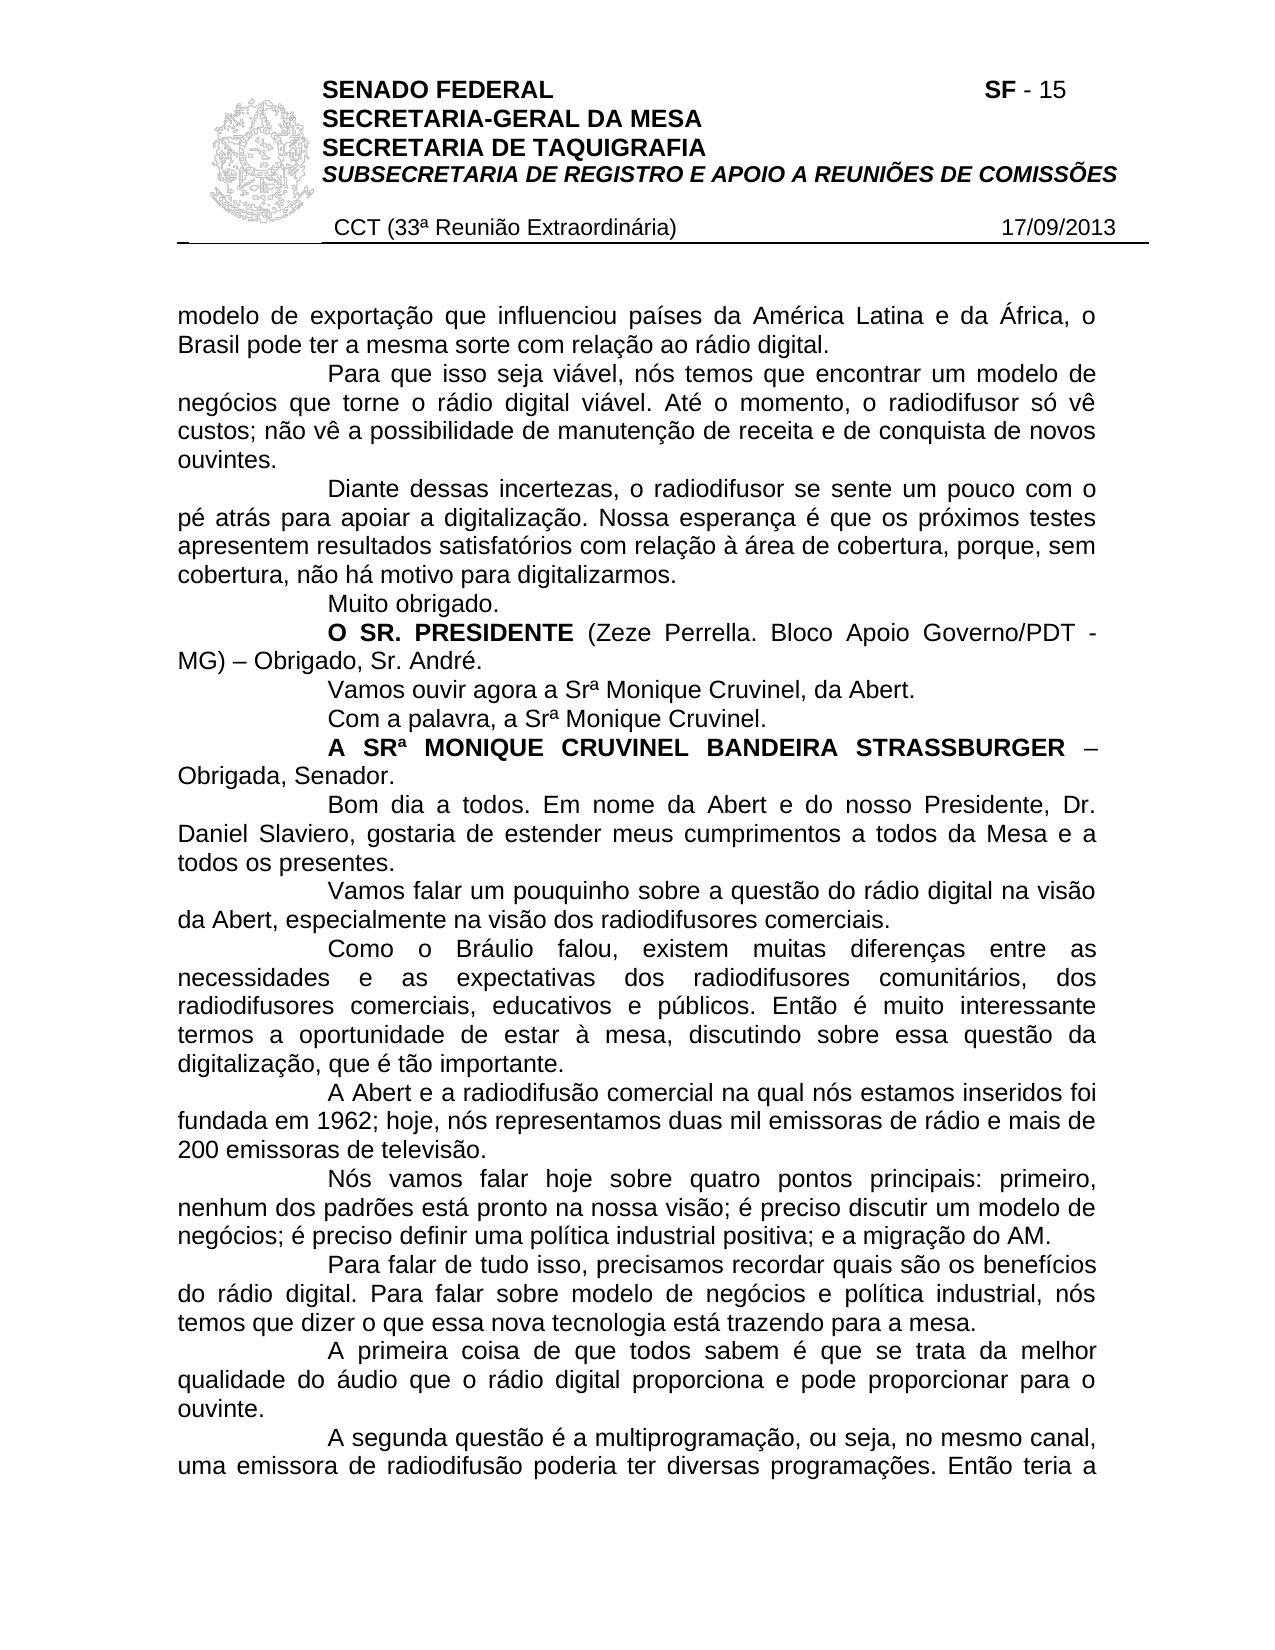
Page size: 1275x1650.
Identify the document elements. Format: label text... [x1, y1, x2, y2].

text Bom dia a todos. Em nome da Abert e do nosso Presidente, Dr. Daniel Slaviero, gostaria de estender meus cumprimentos a todos da Mesa e a todos os presentes. [177, 790, 1098, 876]
text Com a palavra, a Srª Monique Cruvinel. [177, 704, 1098, 732]
text Nós vamos falar hoje sobre quatro pontos principais: primeiro, nenhum dos padrões está pronto na nossa visão; é preciso discutir um modelo de negócios; é preciso definir uma política industrial positiva; e a migração do AM. [177, 1164, 1098, 1250]
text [177, 301, 1098, 359]
text Vamos ouvir agora a Srª Monique Cruvinel, da Abert. [177, 675, 1098, 704]
text A Abert e a radiodifusão comercial na qual nós estamos inseridos foi fundada em 1962; hoje, nós representamos duas mil emissoras de rádio e mais de 200 emissoras de televisão. [177, 1077, 1098, 1164]
text Para falar de tudo isso, precisamos recordar quais são os benefícios do rádio digital. Para falar sobre modelo de negócios e política industrial, nós temos que dizer o que essa nova tecnologia está trazendo para a mesa. [177, 1250, 1098, 1336]
text Para que isso seja viável, nós temos que encontrar um modelo de negócios que torne o rádio digital viável. Até o momento, o radiodifusor só vê custos; não vê a possibilidade de manutenção de receita e de conquista de novos ouvintes. [177, 359, 1098, 474]
text Vamos falar um pouquinho sobre a questão do rádio digital na visão da Abert, especialmente na visão dos radiodifusores comerciais. [177, 876, 1098, 934]
text Diante dessas incertezas, o radiodifusor se sente um pouco com o pé atrás para apoiar a digitalização. Nossa esperança é que os próximos testes apresentem resultados satisfatórios com relação à área de cobertura, porque, sem cobertura, não há motivo para digitalizarmos. [177, 474, 1098, 589]
text A SRª MONIQUE CRUVINEL BANDEIRA STRASSBURGER – Obrigada, Senador. [177, 732, 1098, 790]
text Muito obrigado. [177, 589, 1098, 617]
text A primeira coisa de que todos sabem é que se trata da melhor qualidade do áudio que o rádio digital proporciona e pode proporcionar para o ouvinte. [177, 1336, 1098, 1422]
text Como o Bráulio falou, existem muitas diferenças entre as necessidades e as expectativas dos radiodifusores comunitários, dos radiodifusores comerciais, educativos e públicos. Então é muito interessante termos a oportunidade de estar à mesa, discutindo sobre essa questão da digitalização, que é tão importante. [177, 934, 1098, 1077]
text O SR. PRESIDENTE (Zeze Perrella. Bloco Apoio Governo/PDT - MG) – Obrigado, Sr. André. [177, 617, 1098, 675]
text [177, 1422, 1098, 1480]
